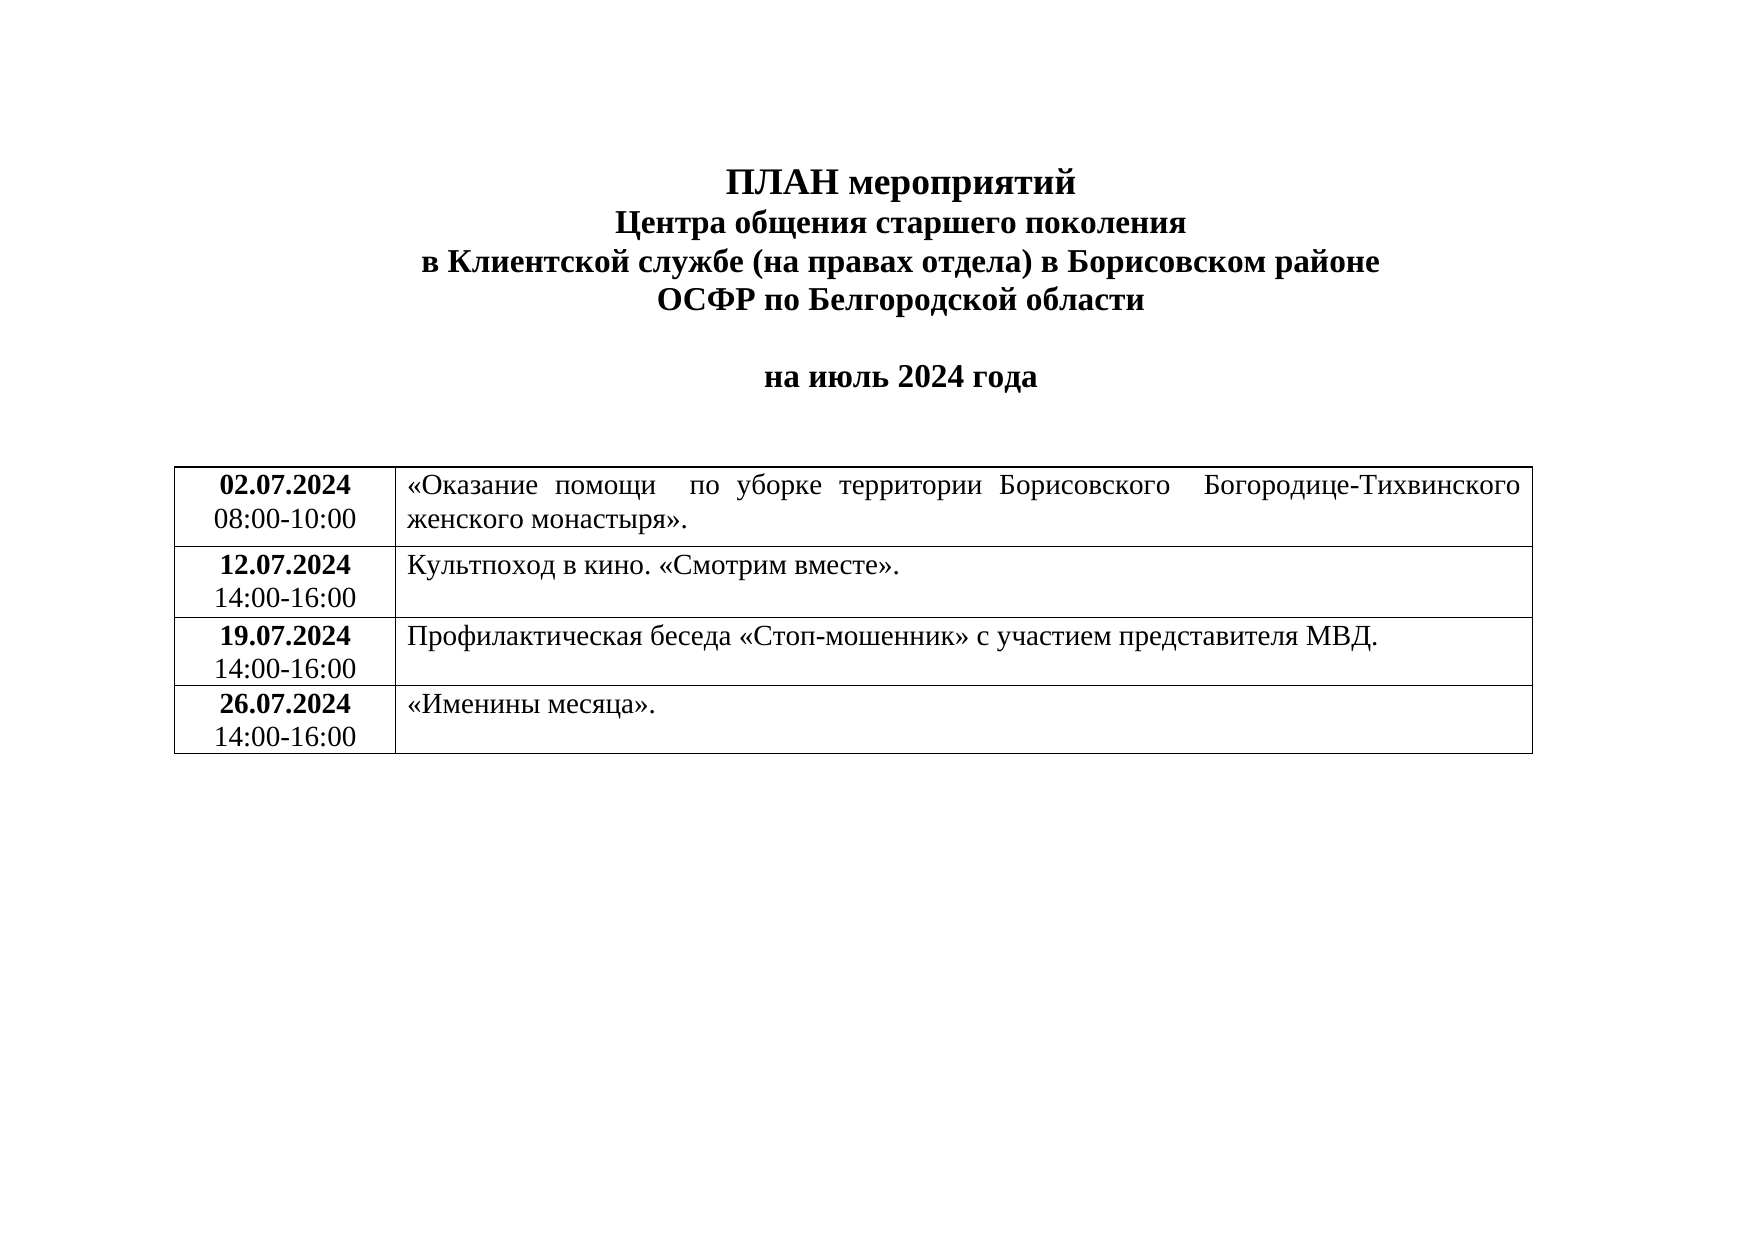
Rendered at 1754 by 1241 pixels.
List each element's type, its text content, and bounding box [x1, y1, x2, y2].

table_header «Оказание помощи по уборке территории Борисовского Богородице-Тихвинского женского монастыря». [396, 468, 1532, 546]
table_cell 26.07.2024 14:00-16:00 [175, 686, 395, 753]
text ПЛАН мероприятий [133, 160, 1668, 203]
text ОCФР по Белгородской области [133, 279, 1668, 318]
table_cell 19.07.2024 14:00-16:00 [175, 618, 395, 685]
table_cell 12.07.2024 14:00-16:00 [175, 547, 395, 617]
text Центра общения старшего поколения [133, 203, 1668, 241]
table_cell «Именины месяца». [396, 686, 1532, 753]
table_header 02.07.2024 08:00-10:00 [175, 468, 395, 546]
text на июль 2024 года [133, 356, 1668, 394]
table_cell Профилактическая беседа «Стоп-мошенник» с участием представителя МВД. [396, 618, 1532, 685]
text в Клиентской службе (на правах отдела) в Борисовском районе [133, 241, 1668, 279]
table_cell Культпоход в кино. «Смотрим вместе». [396, 547, 1532, 617]
